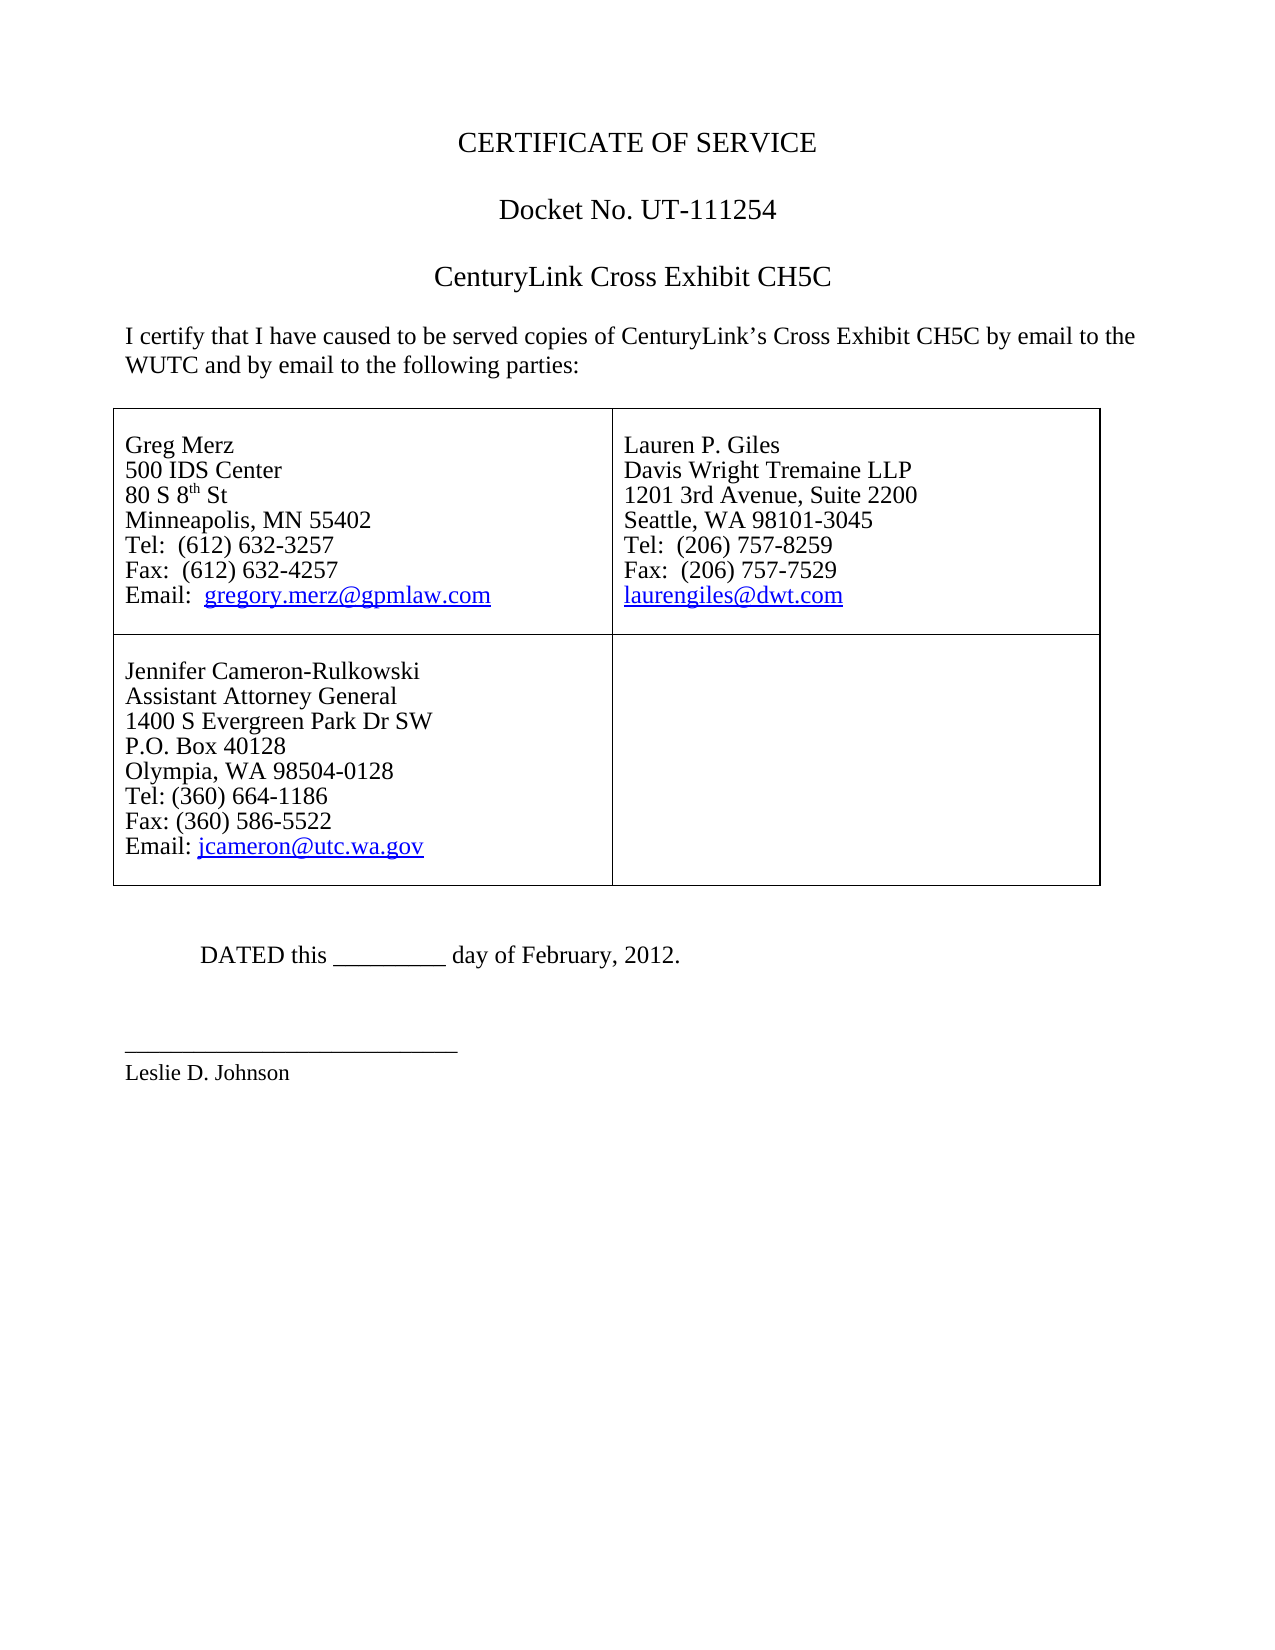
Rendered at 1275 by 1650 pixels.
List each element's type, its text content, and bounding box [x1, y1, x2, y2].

title CERTIFICATE OF SERVICE [125, 125, 1150, 158]
text _____________________________ [125, 1031, 1150, 1056]
text Leslie D. Johnson [125, 1060, 1150, 1085]
table_header Lauren P. Giles Davis Wright Tremaine LLP 1201 3rd Avenue, Suite 2200 Seattle, WA 98101-3045 Tel: (206) 757-8259 Fax: (206) 757-7529 laurengiles@dwt.com [613, 409, 1099, 634]
text CenturyLink Cross Exhibit CH5C [125, 259, 1141, 293]
table_cell [613, 635, 1099, 885]
text I certify that I have caused to be served copies of CenturyLink’s Cross Exhibit CH5C by email to the WUTC and by email to the following parties: [125, 321, 1141, 379]
title Docket No. UT-111254 [125, 192, 1150, 226]
table_header Greg Merz 500 IDS Center 80 S 8th St Minneapolis, MN 55402 Tel: (612) 632-3257 Fax: (612) 632-4257 Email: gregory.merz@gpmlaw.com [114, 409, 612, 634]
text DATED this _________ day of February, 2012. [125, 943, 1150, 968]
table_cell Jennifer Cameron-Rulkowski Assistant Attorney General Tel: (360) 664-1186 Fax: (360) 586-5522 Email: jcameron@utc.wa.gov [114, 635, 612, 885]
